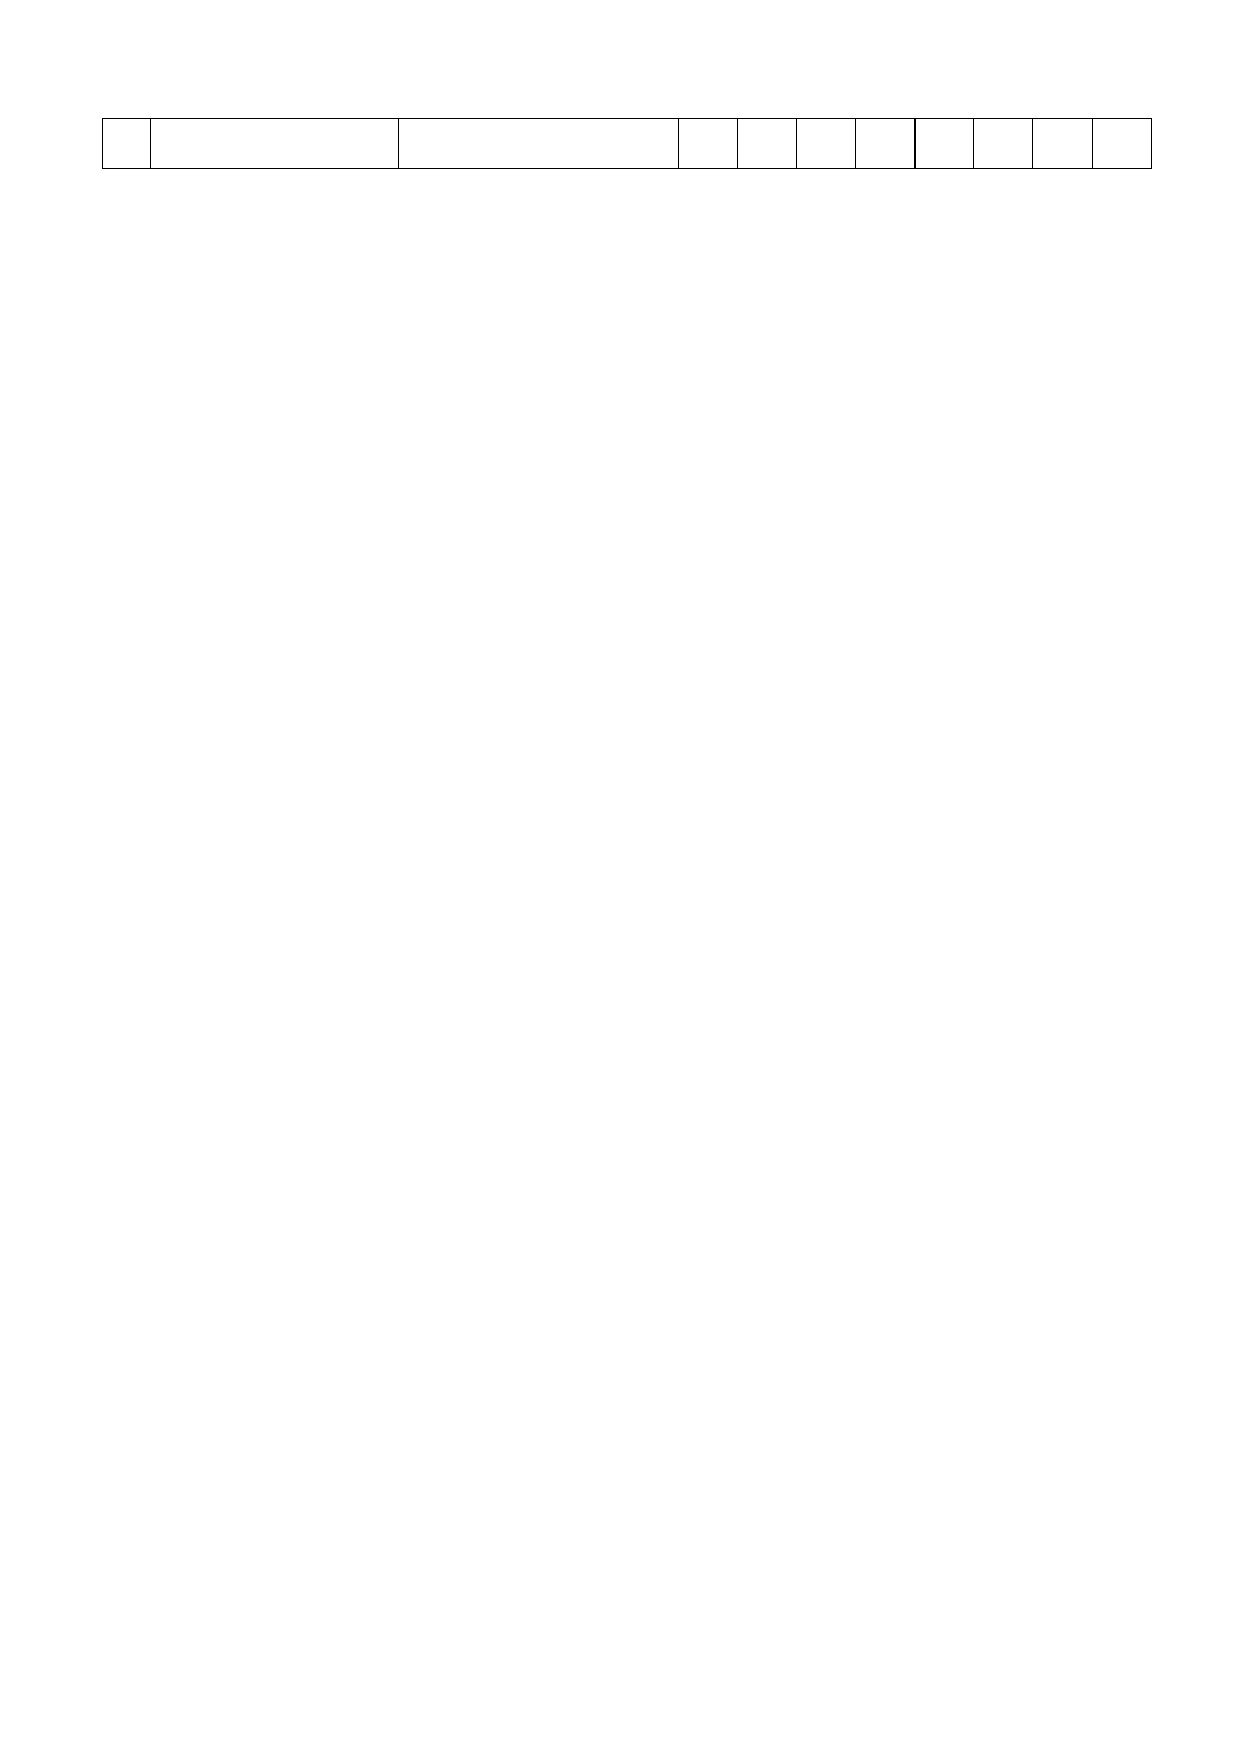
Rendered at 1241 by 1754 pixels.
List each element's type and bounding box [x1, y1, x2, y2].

table_cell [1033, 119, 1092, 168]
table_cell [1093, 119, 1151, 168]
table_cell [399, 119, 678, 168]
table_cell [738, 119, 796, 168]
table_cell [974, 119, 1032, 168]
table_cell [797, 119, 855, 168]
table_cell [856, 119, 914, 168]
table_cell [103, 119, 150, 168]
table_cell [679, 119, 737, 168]
table_cell [151, 119, 398, 168]
table_cell [916, 119, 973, 168]
